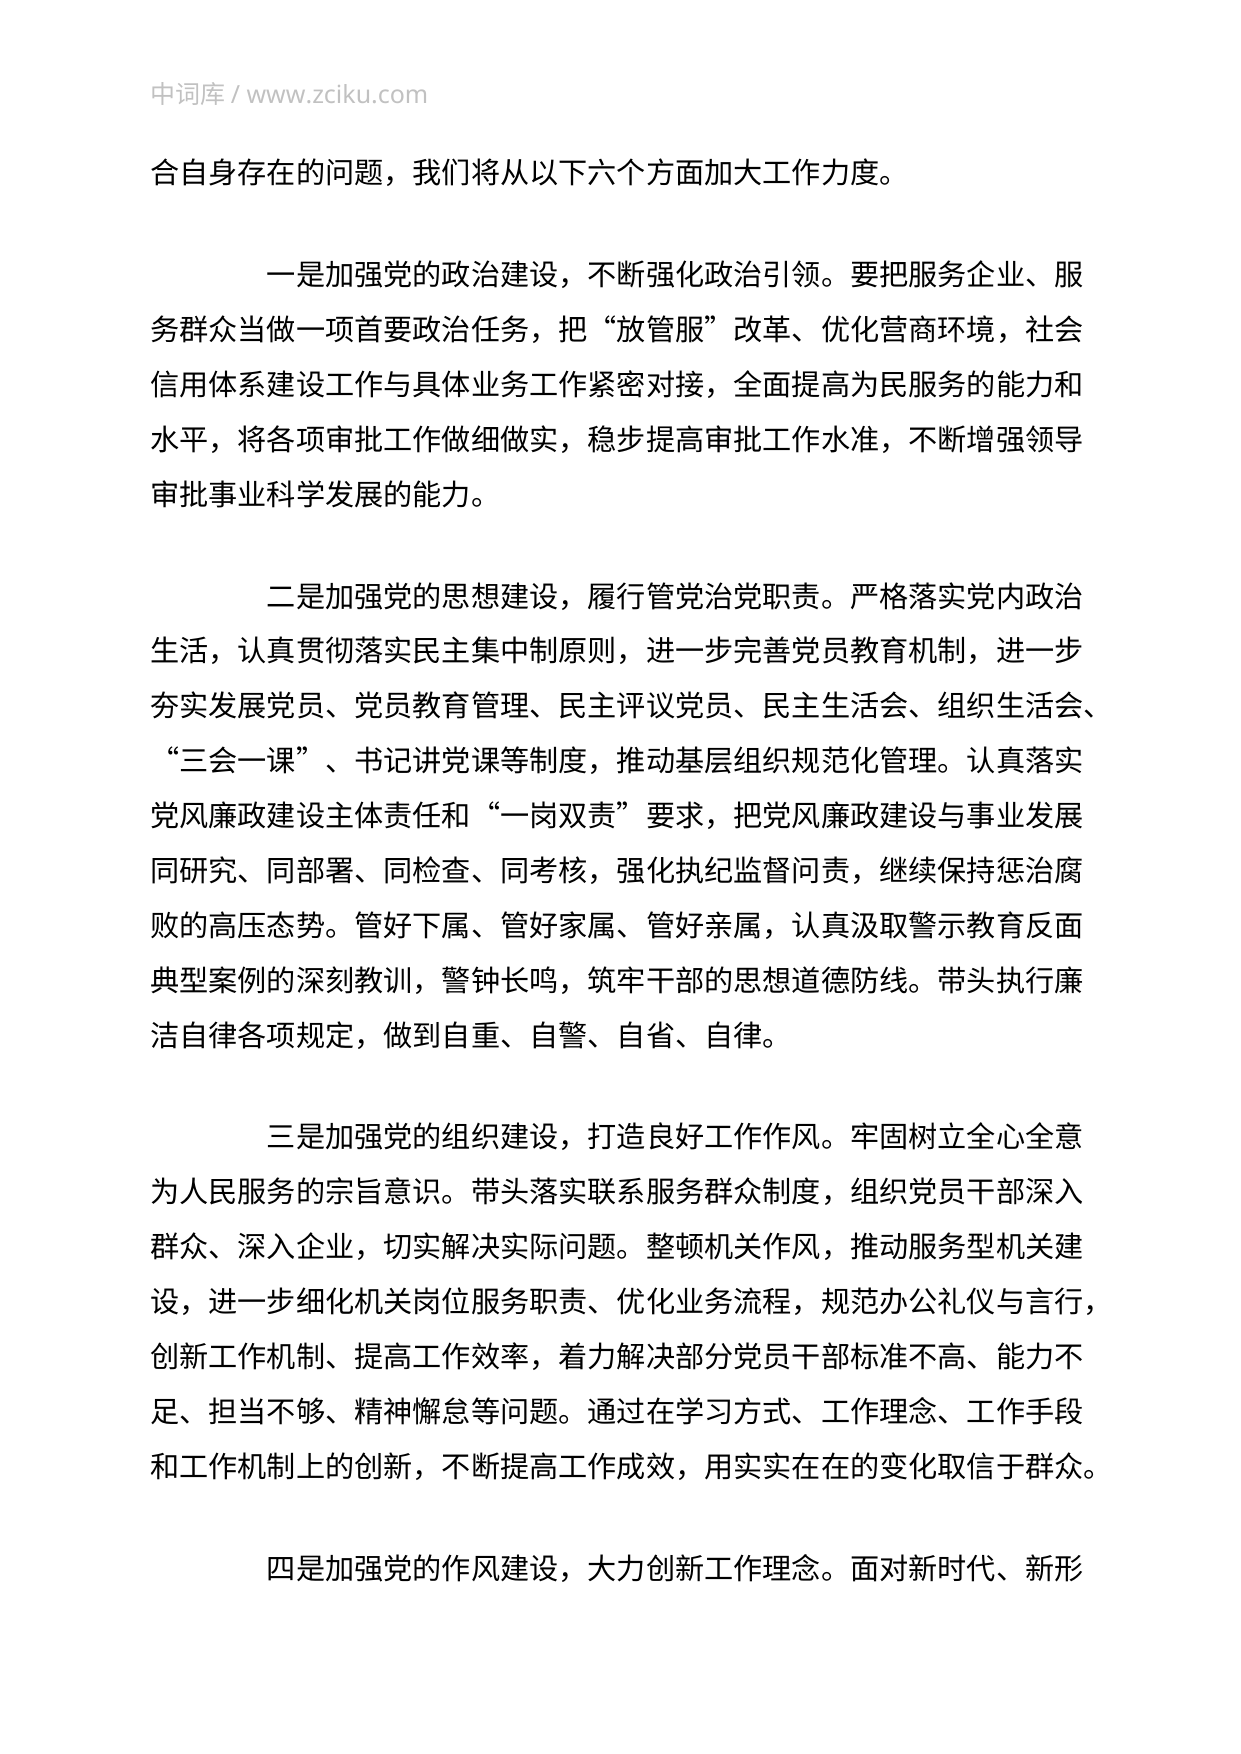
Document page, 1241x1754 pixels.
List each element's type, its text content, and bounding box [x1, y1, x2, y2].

text 三是加强党的组织建设，打造良好工作作风。牢固树立全心全意为人民服务的宗旨意识。带头落实联系服务群众制度，组织党员干部深入群众、深入企业，切实解决实际问题。整顿机关作风，推动服务型机关建设，进一步细化机关岗位服务职责、优化业务流程，规范办公礼仪与言行，创新工作机制、提高工作效率，着力解决部分党员干部标准不高、能力不足、担当不够、精神懈怠等问题。通过在学习方式、工作理念、工作手段和工作机制上的创新，不断提高工作成效，用实实在在的变化取信于群众。 [150, 1114, 1090, 1486]
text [150, 150, 1090, 192]
text 二是加强党的思想建设，履行管党治党职责。严格落实党内政治生活，认真贯彻落实民主集中制原则，进一步完善党员教育机制，进一步夯实发展党员、党员教育管理、民主评议党员、民主生活会、组织生活会、“三会一课”、书记讲党课等制度，推动基层组织规范化管理。认真落实党风廉政建设主体责任和“一岗双责”要求，把党风廉政建设与事业发展同研究、同部署、同检查、同考核，强化执纪监督问责，继续保持惩治腐败的高压态势。管好下属、管好家属、管好亲属，认真汲取警示教育反面典型案例的深刻教训，警钟长鸣，筑牢干部的思想道德防线。带头执行廉洁自律各项规定，做到自重、自警、自省、自律。 [150, 573, 1090, 1054]
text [150, 1545, 1090, 1587]
text 一是加强党的政治建设，不断强化政治引领。要把服务企业、服务群众当做一项首要政治任务，把“放管服”改革、优化营商环境，社会信用体系建设工作与具体业务工作紧密对接，全面提高为民服务的能力和水平，将各项审批工作做细做实，稳步提高审批工作水准，不断增强领导审批事业科学发展的能力。 [150, 252, 1090, 514]
